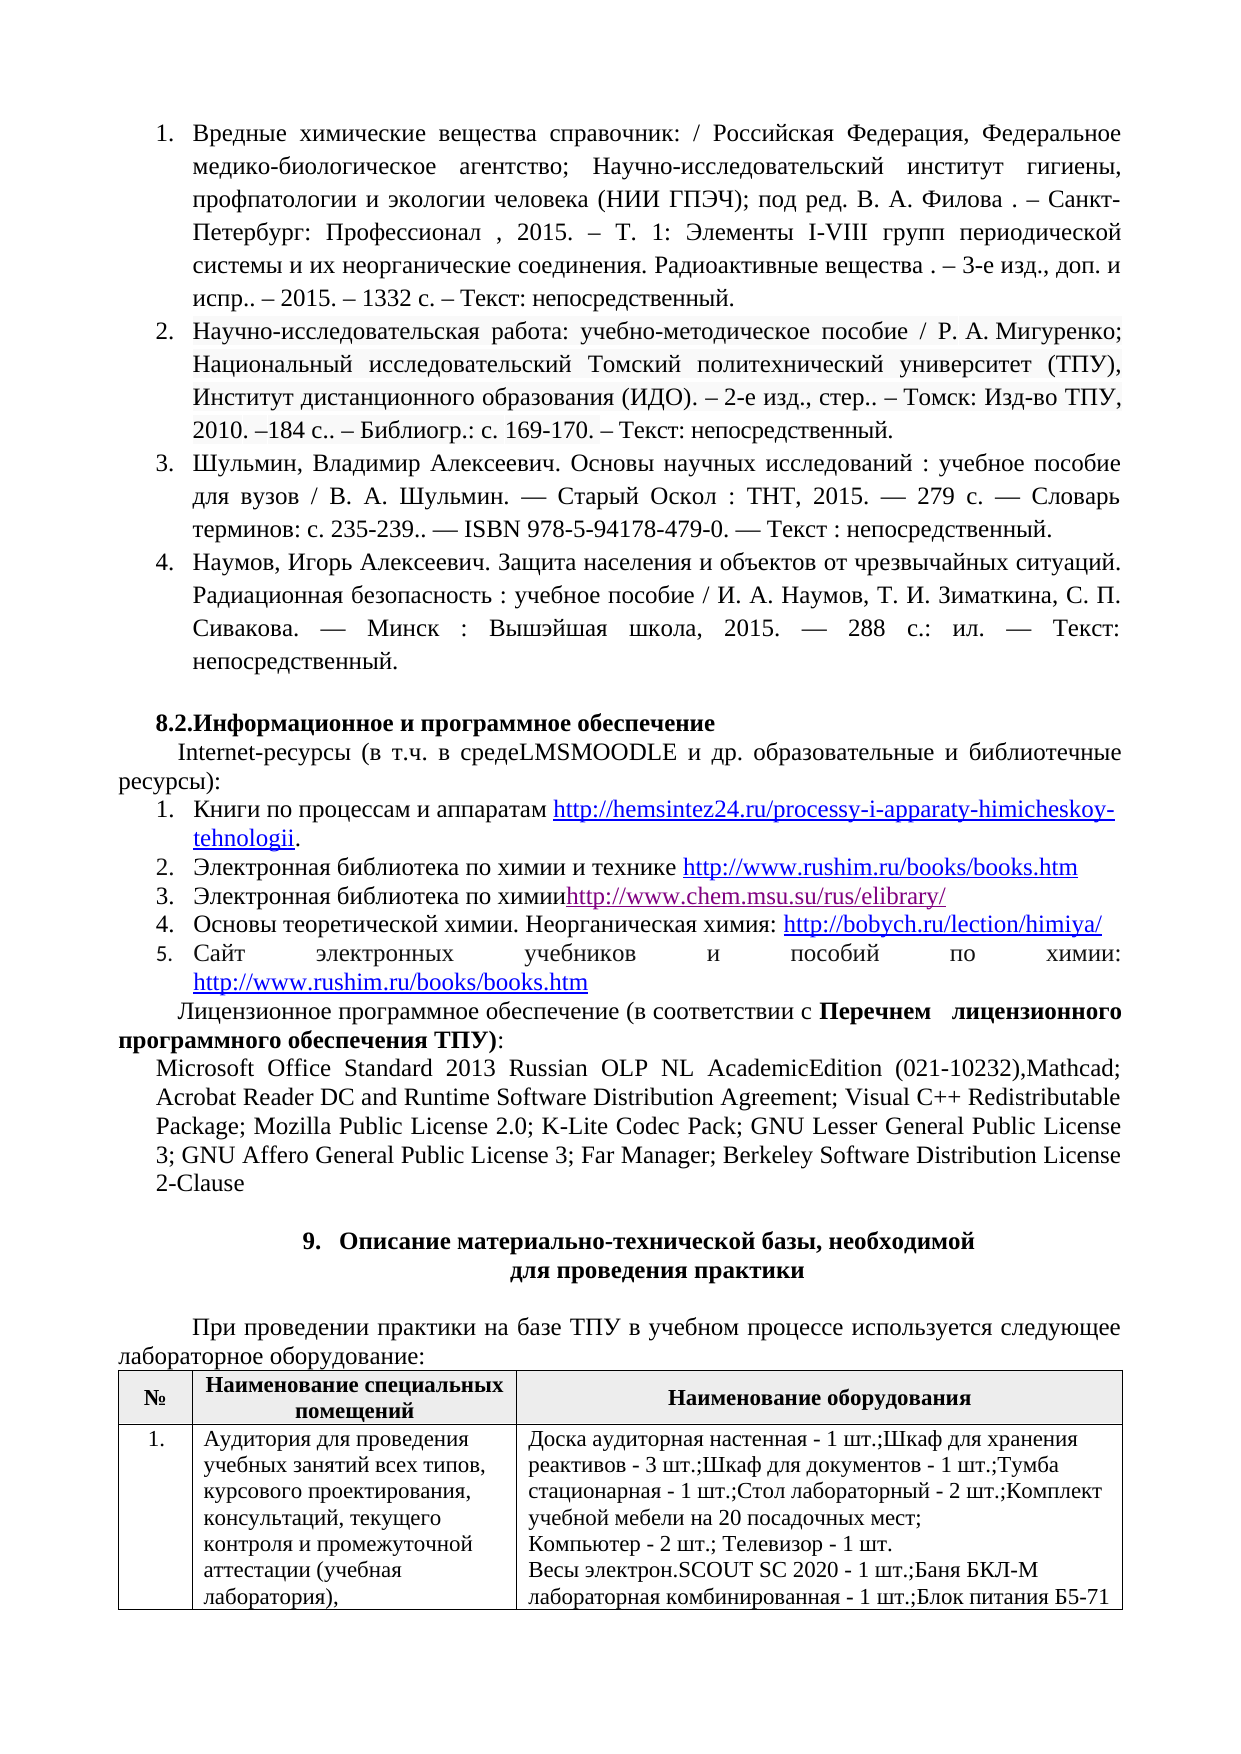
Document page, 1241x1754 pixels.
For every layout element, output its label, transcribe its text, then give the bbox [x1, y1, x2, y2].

list Наумов, Игорь Алексеевич. Защита населения и объектов от чрезвычайных ситуаций. Радиационная безопасность : учебное пособие / И. А. Наумов, Т. И. Зиматкина, С. П. Сивакова. — Минск : Вышэйшая школа, 2015. — 288 с.: ил. — Текст: непосредственный. [155, 547, 1122, 675]
text Лицензионное программное обеспечение (в соответствии с Перечнем лицензионного программного обеспечения ТПУ): [118, 996, 1122, 1053]
subtitle Описание материально-технической базы, необходимой для проведения практики [155, 1226, 1122, 1283]
list Электронная библиотека по химииhttp://www.chem.msu.su/rus/elibrary/ [156, 881, 1122, 909]
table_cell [517, 1425, 1122, 1609]
text Internet-ресурсы (в т.ч. в средеLMSMOODLE и др. образовательные и библиотечные ресурсы): [118, 737, 1122, 794]
list Основы теоретической химии. Неорганическая химия: http://bobych.ru/lection/himiya/ [156, 909, 1122, 938]
list Книги по процессам и аппаратам http://hemsintez24.ru/processy-i-apparaty-himicheskoy-tehnologii. [156, 794, 1122, 852]
text При проведении практики на базе ТПУ в учебном процессе используется следующее лабораторное оборудование: [118, 1312, 1122, 1370]
table_header Наименование специальных помещений [193, 1371, 516, 1423]
table_cell 1 [119, 1425, 192, 1609]
text Microsoft Office Standard 2013 Russian OLP NL AcademicEdition (021-10232),Mathcad; Acrobat Reader DC and Runtime Software Distribution Agreement; Visual C++ Redistributable Package; Mozilla Public License 2.0; K-Lite Codec Pack; GNU Lesser General Public License 3; GNU Affero General Public License 3; Far Manager; Berkeley Software Distribution License 2-Clause [156, 1053, 1122, 1197]
list Сайт электронных учебников и пособий по химии: http://www.rushim.ru/books/books.htm [156, 938, 1122, 996]
list Шульмин, Владимир Алексеевич. Основы научных исследований : учебное пособие для вузов / В. А. Шульмин. — Старый Оскол : ТНТ, 2015. — 279 с. — Словарь терминов: с. 235-239.. — ISBN 978-5-94178-479-0. — Текст : непосредственный. [155, 448, 1122, 543]
list Электронная библиотека по химии и технике http://www.rushim.ru/books/books.htm [156, 852, 1122, 881]
table_header Наименование оборудования [517, 1371, 1122, 1423]
text 8.2.Информационное и программное обеспечение [155, 708, 1122, 737]
list Вредные химические вещества справочник: / Российская Федерация, Федеральное медико-биологическое агентство; Научно-исследовательский институт гигиены, профпатологии и экологии человека (НИИ ГПЭЧ); под ред. В. А. Филова . – Санкт-Петербург: Профессионал , 2015. – Т. 1: Элементы I-VIII групп периодической системы и их неорганические соединения. Радиоактивные вещества . – 3-е изд., доп. и испр.. – 2015. – 1332 с. – Текст: непосредственный. [155, 118, 1122, 312]
table_header № [119, 1371, 192, 1423]
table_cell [193, 1425, 516, 1609]
list Научно-исследовательская работа: учебно-методическое пособие / Р. А. Мигуренко; Национальный исследовательский Томский политехнический университет (ТПУ), Институт дистанционного образования (ИДО). – 2-е изд., стер.. – Томск: Изд-во ТПУ, 2010. –184 с.. – Библиогр.: с. 169-170. – Текст: непосредственный. [155, 316, 1122, 444]
